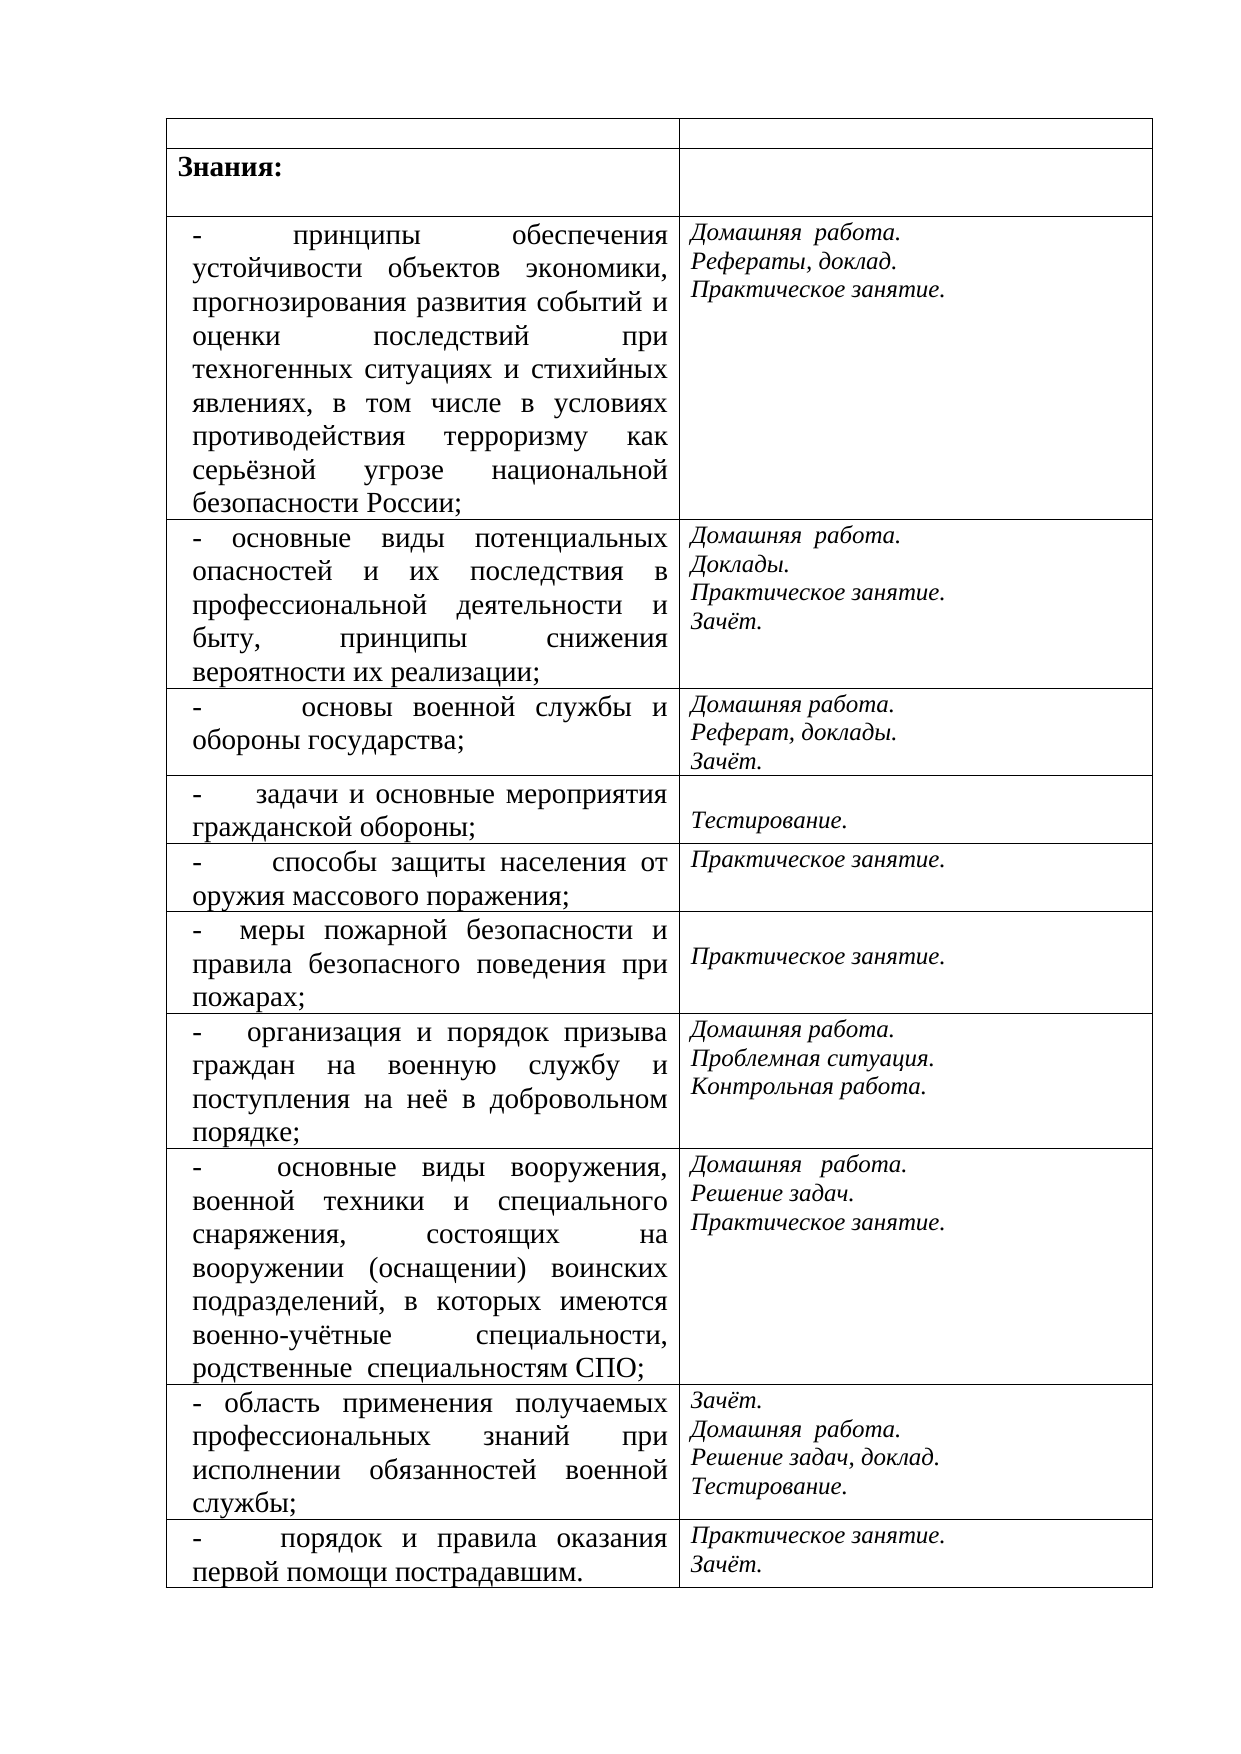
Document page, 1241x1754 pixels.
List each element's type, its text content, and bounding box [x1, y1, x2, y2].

table_cell Практическое занятие. [680, 912, 1152, 1013]
table_cell - основные виды потенциальных опасностей и их последствия в профессиональной деятельности и быту, принципы снижения вероятности их реализации; [167, 520, 679, 688]
table_cell - порядок и правила оказания первой помощи пострадавшим. [167, 1520, 679, 1587]
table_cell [680, 119, 1152, 148]
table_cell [167, 119, 679, 148]
table_cell Домашняя работа. Доклады. Практическое занятие. Зачёт. [680, 520, 1152, 688]
table_cell - принципы обеспечения устойчивости объектов экономики, прогнозирования развития событий и оценки последствий при техногенных ситуациях и стихийных явлениях, в том числе в условиях противодействия терроризму как серьёзной угрозе национальной безопасности России; [167, 217, 679, 519]
table_cell Домашняя работа. Реферат, доклады. Зачёт. [680, 689, 1152, 775]
table_cell - задачи и основные мероприятия гражданской обороны; [167, 776, 679, 843]
table_cell Зачёт. Домашняя работа. Решение задач, доклад. Тестирование. [680, 1385, 1152, 1519]
table_cell - основные виды вооружения, военной техники и специального снаряжения, состоящих на вооружении (оснащении) воинских подразделений, в которых имеются военно-учётные специальности, родственные специальностям СПО; [167, 1149, 679, 1384]
table_cell Практическое занятие. Зачёт. [680, 1520, 1152, 1587]
table_cell Знания: [167, 149, 679, 216]
table_cell Практическое занятие. [680, 844, 1152, 911]
table_cell - организация и порядок призыва граждан на военную службу и поступления на неё в добровольном порядке; [167, 1014, 679, 1148]
table_cell - область применения получаемых профессиональных знаний при исполнении обязанностей военной службы; [167, 1385, 679, 1519]
table_cell - основы военной службы и обороны государства; [167, 689, 679, 775]
table_cell Домашняя работа. Рефераты, доклад. Практическое занятие. [680, 217, 1152, 519]
table_cell - способы защиты населения от оружия массового поражения; [167, 844, 679, 911]
table_cell Тестирование. [680, 776, 1152, 843]
table_cell - меры пожарной безопасности и правила безопасного поведения при пожарах; [167, 912, 679, 1013]
table_cell [680, 149, 1152, 216]
table_cell Домашняя работа. Решение задач. Практическое занятие. [680, 1149, 1152, 1384]
table_cell Домашняя работа. Проблемная ситуация. Контрольная работа. [680, 1014, 1152, 1148]
